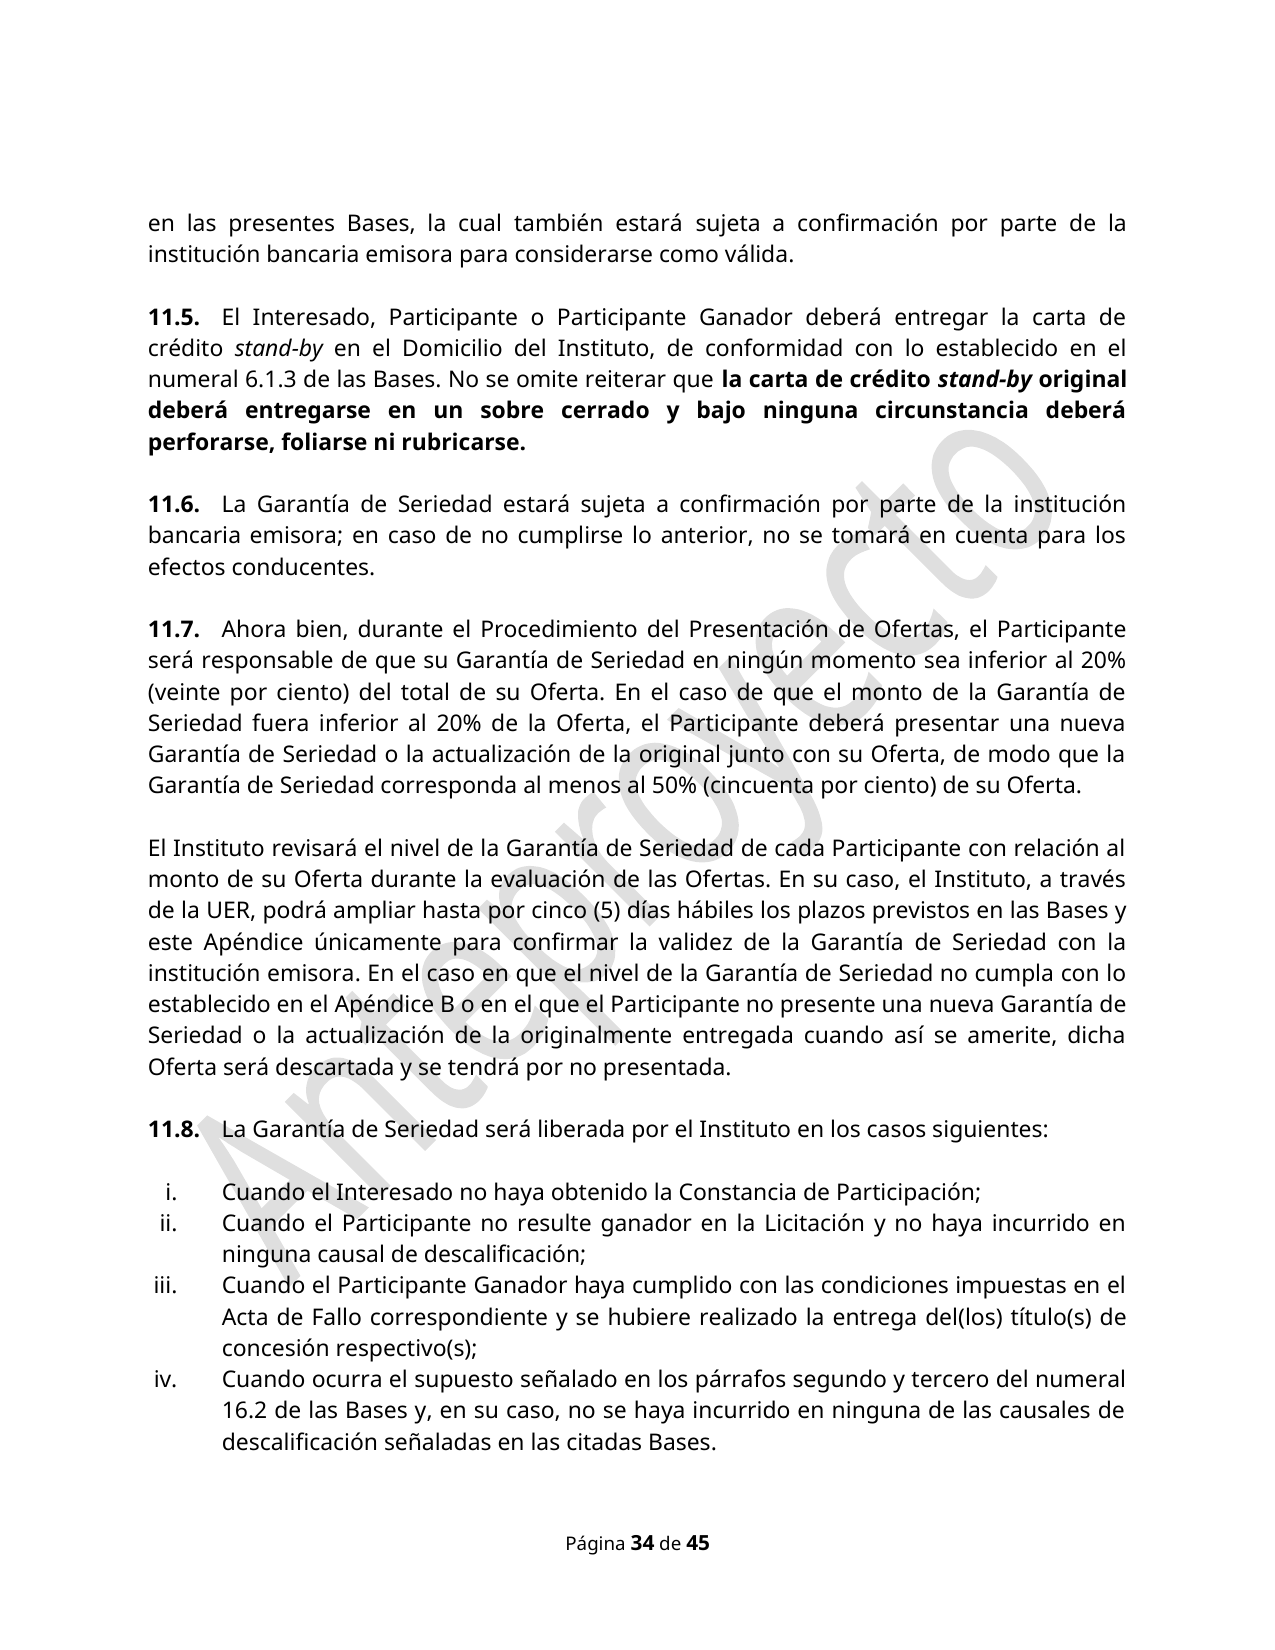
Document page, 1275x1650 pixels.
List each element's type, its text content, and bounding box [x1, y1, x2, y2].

list Ahora bien, durante el Procedimiento del Presentación de Ofertas, el Participante será responsable de que su Garantía de Seriedad en ningún momento sea inferior al 20% (veinte por ciento) del total de su Oferta. En el caso de que el monto de la Garantía de Seriedad fuera inferior al 20% de la Oferta, el Participante deberá presentar una nueva Garantía de Seriedad o la actualización de la original junto con su Oferta, de modo que la Garantía de Seriedad corresponda al menos al 50% (cincuenta por ciento) de su Oferta. [148, 613, 1127, 801]
list Cuando ocurra el supuesto señalado en los párrafos segundo y tercero del numeral 16.2 de las Bases y, en su caso, no se haya incurrido en ninguna de las causales de descalificación señaladas en las citadas Bases. [177, 1363, 1127, 1457]
list Cuando el Interesado no haya obtenido la Constancia de Participación; [177, 1176, 1127, 1207]
list La Garantía de Seriedad estará sujeta a confirmación por parte de la institución bancaria emisora; en caso de no cumplirse lo anterior, no se tomará en cuenta para los efectos conducentes. [148, 488, 1127, 582]
list La Garantía de Seriedad será liberada por el Instituto en los casos siguientes: [148, 1113, 1127, 1144]
list El Interesado, Participante o Participante Ganador deberá entregar la carta de crédito stand-by en el Domicilio del Instituto, de conformidad con lo establecido en el numeral 6.1.3 de las Bases. No se omite reiterar que la carta de crédito stand-by original deberá entregarse en un sobre cerrado y bajo ninguna circunstancia deberá perforarse, foliarse ni rubricarse. [148, 301, 1127, 457]
list El Instituto revisará el nivel de la Garantía de Seriedad de cada Participante con relación al monto de su Oferta durante la evaluación de las Ofertas. En su caso, el Instituto, a través de la UER, podrá ampliar hasta por cinco (5) días hábiles los plazos previstos en las Bases y este Apéndice únicamente para confirmar la validez de la Garantía de Seriedad con la institución emisora. En el caso en que el nivel de la Garantía de Seriedad no cumpla con lo establecido en el Apéndice B o en el que el Participante no presente una nueva Garantía de Seriedad o la actualización de la originalmente entregada cuando así se amerite, dicha Oferta será descartada y se tendrá por no presentada. [148, 832, 1127, 1082]
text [148, 207, 1127, 269]
list Cuando el Participante Ganador haya cumplido con las condiciones impuestas en el Acta de Fallo correspondiente y se hubiere realizado la entrega del(los) título(s) de concesión respectivo(s); [177, 1269, 1127, 1363]
list Cuando el Participante no resulte ganador en la Licitación y no haya incurrido en ninguna causal de descalificación; [177, 1207, 1127, 1269]
